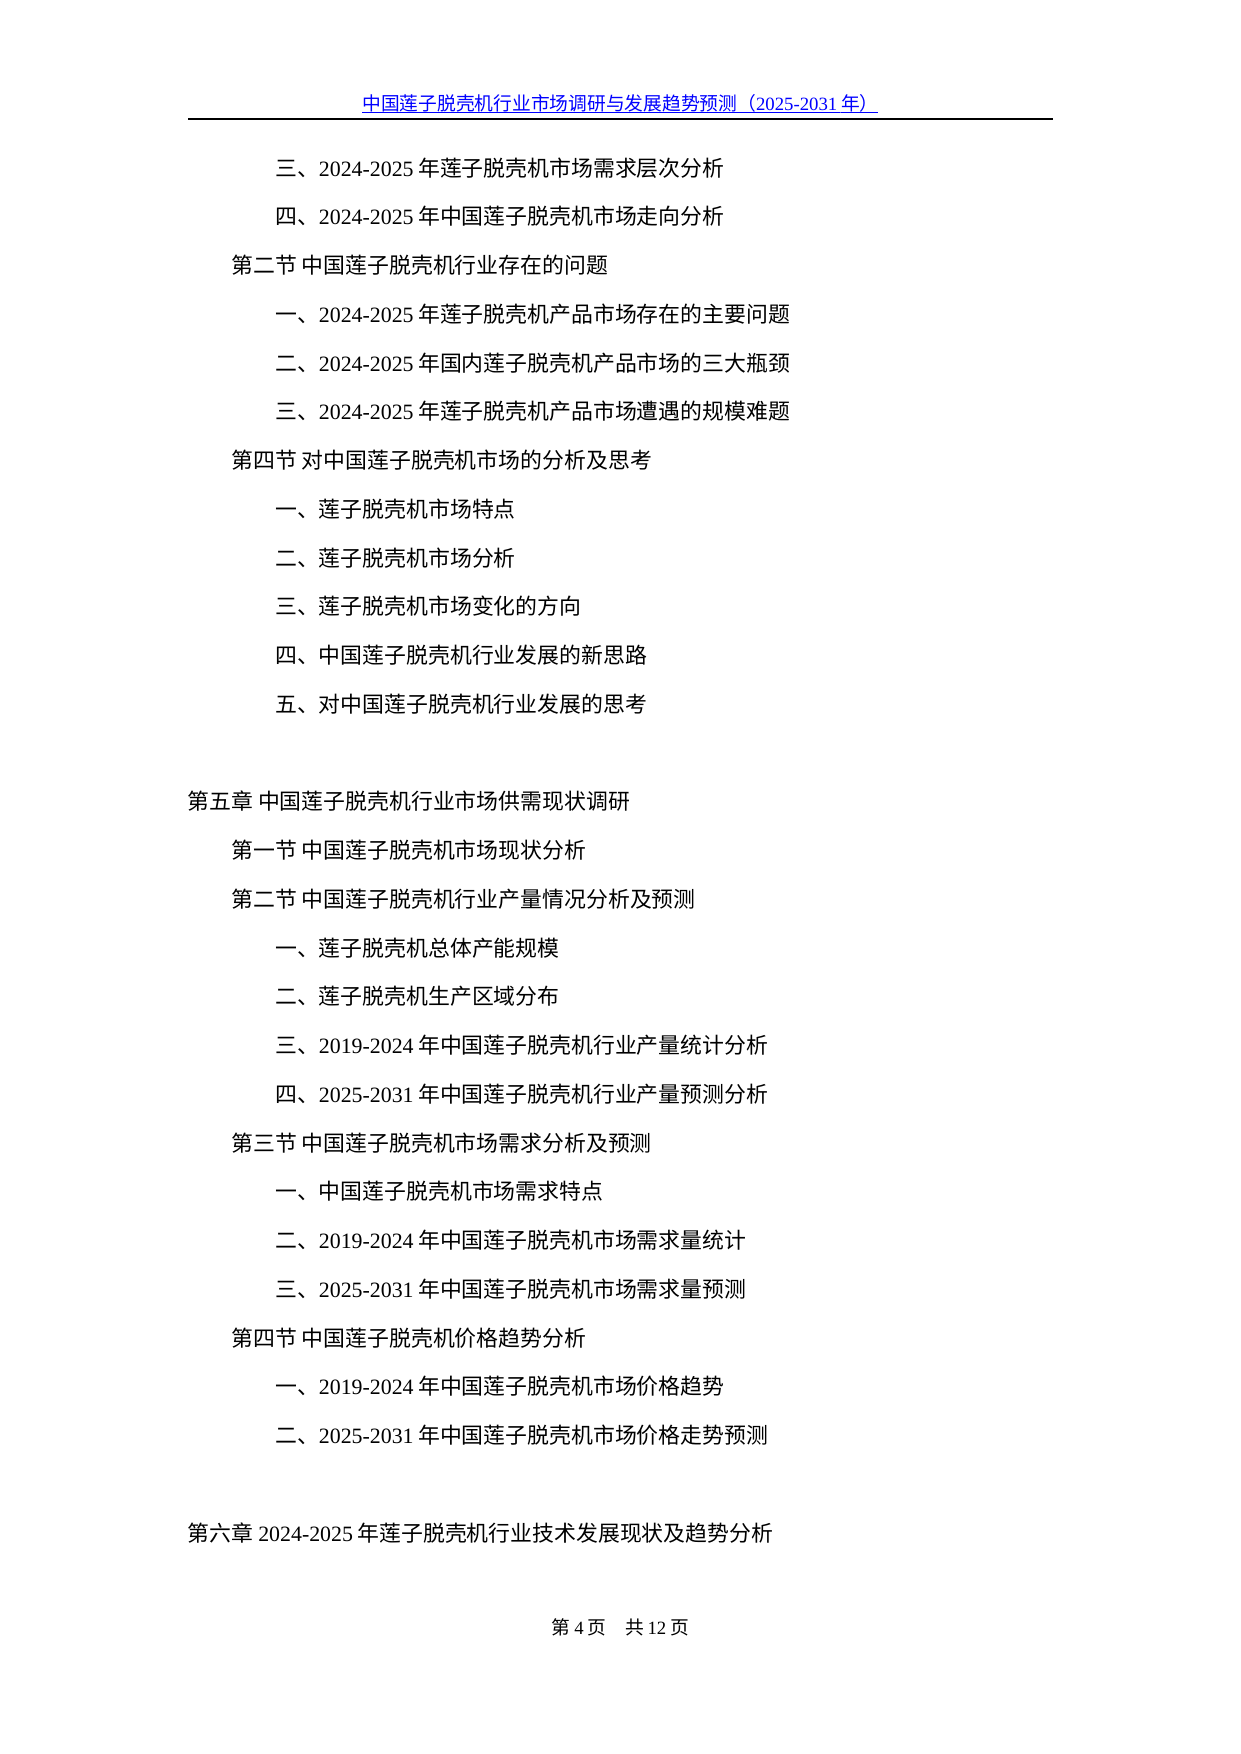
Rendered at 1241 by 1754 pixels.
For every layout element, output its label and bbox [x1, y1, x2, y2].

text [187, 150, 1053, 1548]
